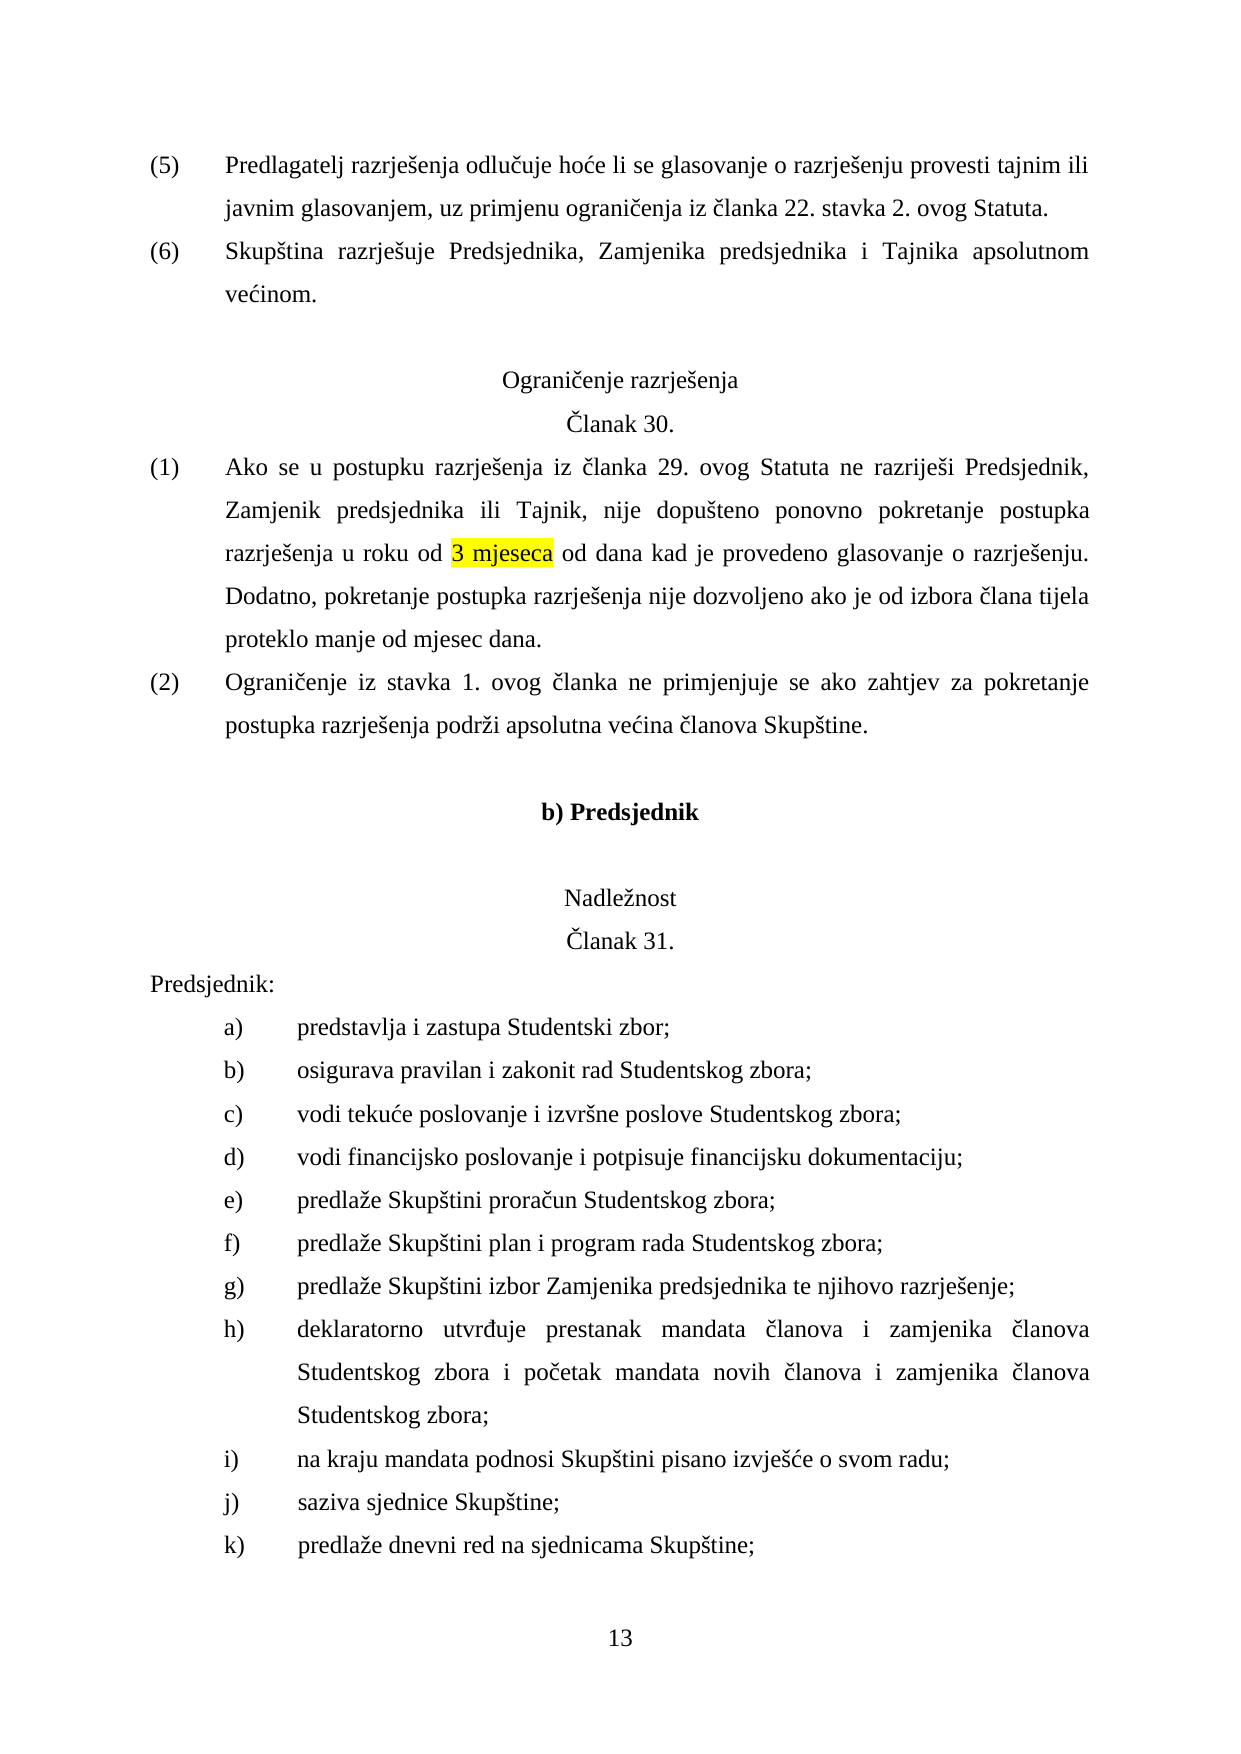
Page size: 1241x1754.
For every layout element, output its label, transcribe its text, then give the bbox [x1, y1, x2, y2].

text Nadležnost [150, 883, 1090, 912]
list saziva sjednice Skupštine; [224, 1487, 1090, 1516]
text Članak 30. [150, 409, 1090, 437]
list predlaže Skupštini plan i program rada Studentskog zbora; [223, 1228, 1090, 1257]
list predlaže Skupštini proračun Studentskog zbora; [223, 1185, 1090, 1214]
list predstavlja i zastupa Studentski zbor; [223, 1012, 1090, 1041]
list Predlagatelj razrješenja odlučuje hoće li se glasovanje o razrješenju provesti tajnim ili javnim glasovanjem, uz primjenu ograničenja iz članka 22. stavka 2. ovog Statuta. [150, 150, 1090, 222]
list Ograničenje iz stavka 1. ovog članka ne primjenjuje se ako zahtjev za pokretanje postupka razrješenja podrži apsolutna većina članova Skupštine. [150, 667, 1090, 739]
list predlaže Skupštini izbor Zamjenika predsjednika te njihovo razrješenje; [223, 1271, 1090, 1300]
text Ograničenje razrješenja [150, 366, 1090, 394]
list osigurava pravilan i zakonit rad Studentskog zbora; [223, 1056, 1090, 1084]
list predlaže dnevni red na sjednicama Skupštine; [224, 1530, 1090, 1559]
list na kraju mandata podnosi Skupštini pisano izvješće o svom radu; [223, 1444, 1090, 1472]
list vodi tekuće poslovanje i izvršne poslove Studentskog zbora; [223, 1099, 1090, 1127]
text Predsjednik: [150, 969, 1090, 998]
text Članak 31. [150, 926, 1090, 955]
list Ako se u postupku razrješenja iz članka 29. ovog Statuta ne razriješi Predsjednik, Zamjenik predsjednika ili Tajnik, nije dopušteno ponovno pokretanje postupka razrješenja u roku od 3 mjeseca od dana kad je provedeno glasovanje o razrješenju. Dodatno, pokretanje postupka razrješenja nije dozvoljeno ako je od izbora člana tijela proteklo manje od mjesec dana. [150, 452, 1090, 653]
text b) Predsjednik [150, 797, 1090, 826]
list deklaratorno utvrđuje prestanak mandata članova i zamjenika članova Studentskog zbora i početak mandata novih članova i zamjenika članova Studentskog zbora; [223, 1314, 1090, 1429]
list vodi financijsko poslovanje i potpisuje financijsku dokumentaciju; [223, 1142, 1090, 1171]
list Skupština razrješuje Predsjednika, Zamjenika predsjednika i Tajnika apsolutnom većinom. [150, 236, 1090, 308]
